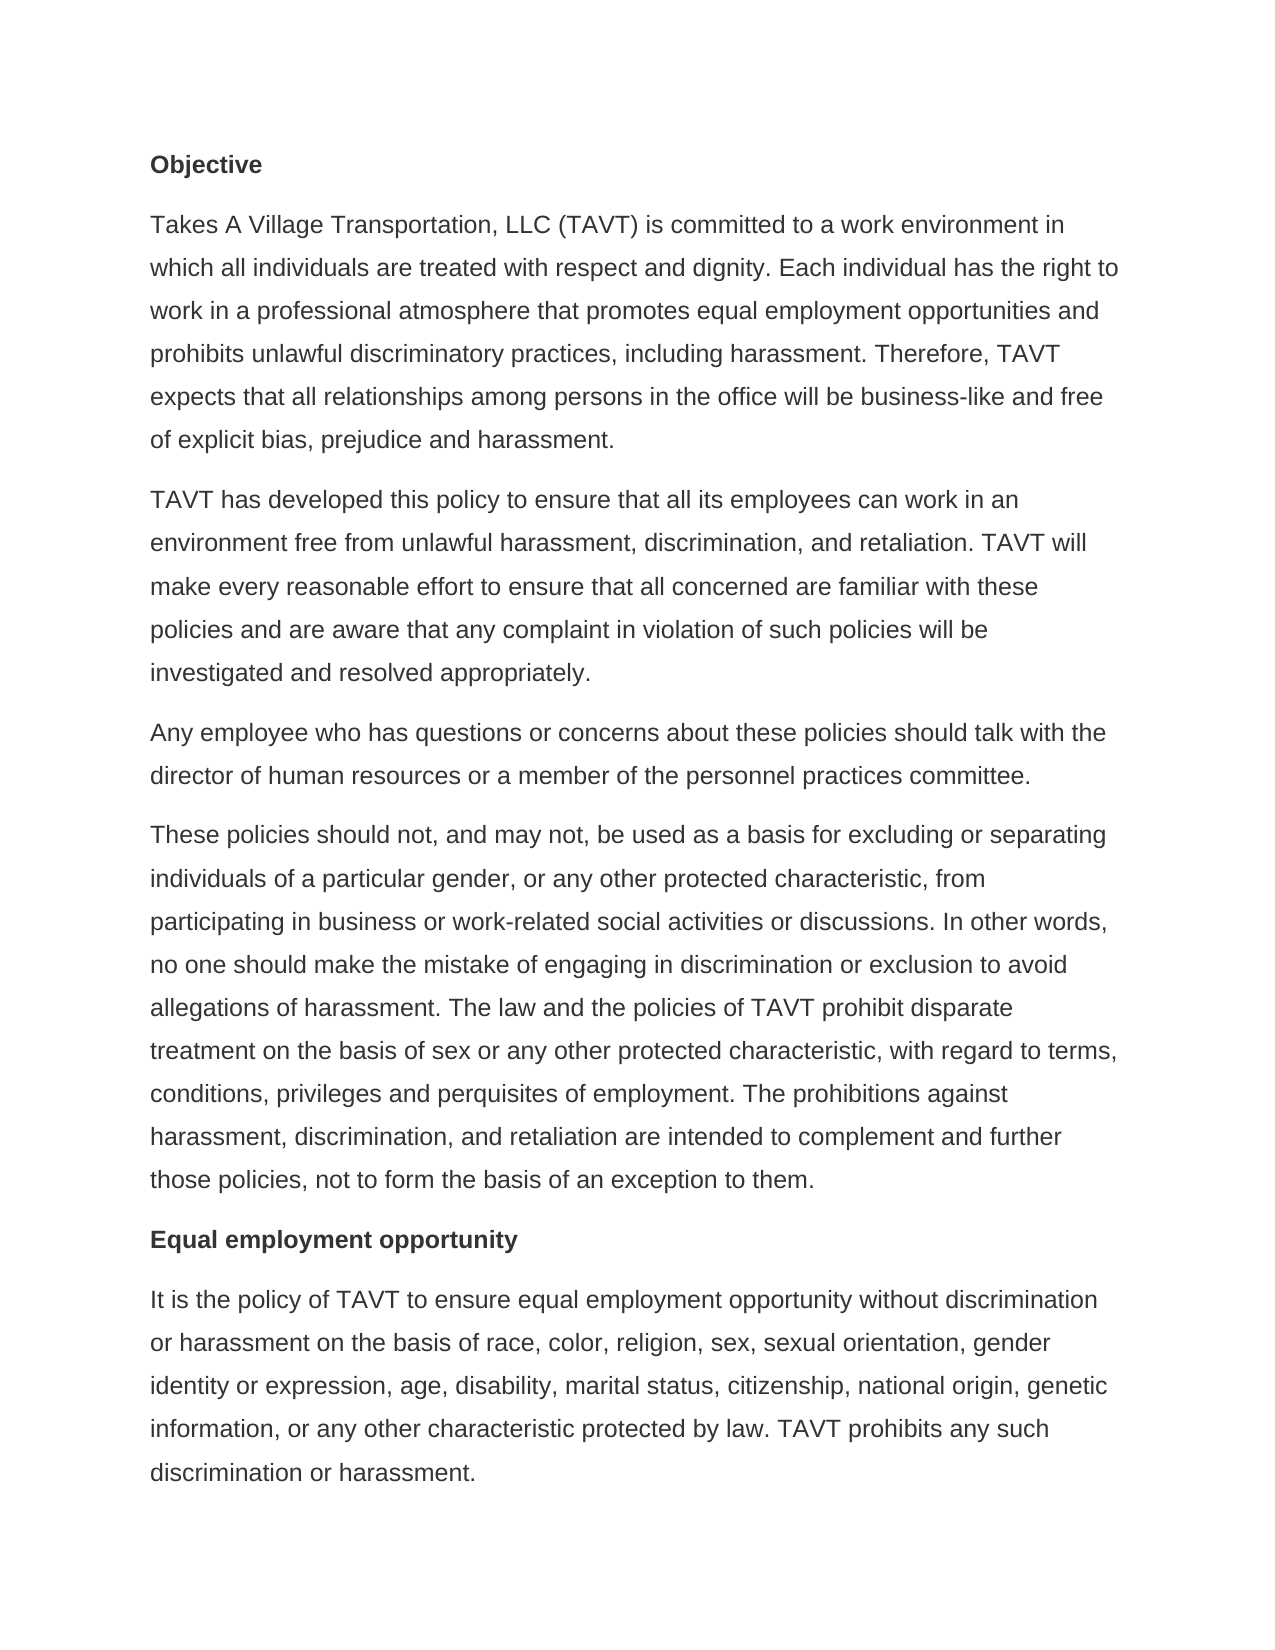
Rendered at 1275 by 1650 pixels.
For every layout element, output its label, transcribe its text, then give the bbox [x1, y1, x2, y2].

text Any employee who has questions or concerns about these policies should talk with the director of human resources or a member of the personnel practices committee. [150, 717, 1125, 789]
text It is the policy of TAVT to ensure equal employment opportunity without discrimination or harassment on the basis of race, color, religion, sex, sexual orientation, gender identity or expression, age, disability, marital status, citizenship, national origin, genetic information, or any other characteristic protected by law. TAVT prohibits any such discrimination or harassment. [150, 1285, 1125, 1486]
text Objective [150, 150, 1125, 179]
text TAVT has developed this policy to ensure that all its employees can work in an environment free from unlawful harassment, discrimination, and retaliation. TAVT will make every reasonable effort to ensure that all concerned are familiar with these policies and are aware that any complaint in violation of such policies will be investigated and resolved appropriately. [150, 485, 1125, 686]
text Takes A Village Transportation, LLC (TAVT) is committed to a work environment in which all individuals are treated with respect and dignity. Each individual has the right to work in a professional atmosphere that promotes equal employment opportunities and prohibits unlawful discriminatory practices, including harassment. Therefore, TAVT expects that all relationships among persons in the office will be business-like and free of explicit bias, prejudice and harassment. [150, 210, 1125, 454]
text These policies should not, and may not, be used as a basis for excluding or separating individuals of a particular gender, or any other protected characteristic, from participating in business or work-related social activities or discussions. In other words, no one should make the mistake of engaging in discrimination or exclusion to avoid allegations of harassment. The law and the policies of TAVT prohibit disparate treatment on the basis of sex or any other protected characteristic, with regard to terms, conditions, privileges and perquisites of employment. The prohibitions against harassment, discrimination, and retaliation are intended to complement and further those policies, not to form the basis of an exception to them. [150, 820, 1125, 1194]
text Equal employment opportunity [150, 1225, 1125, 1254]
